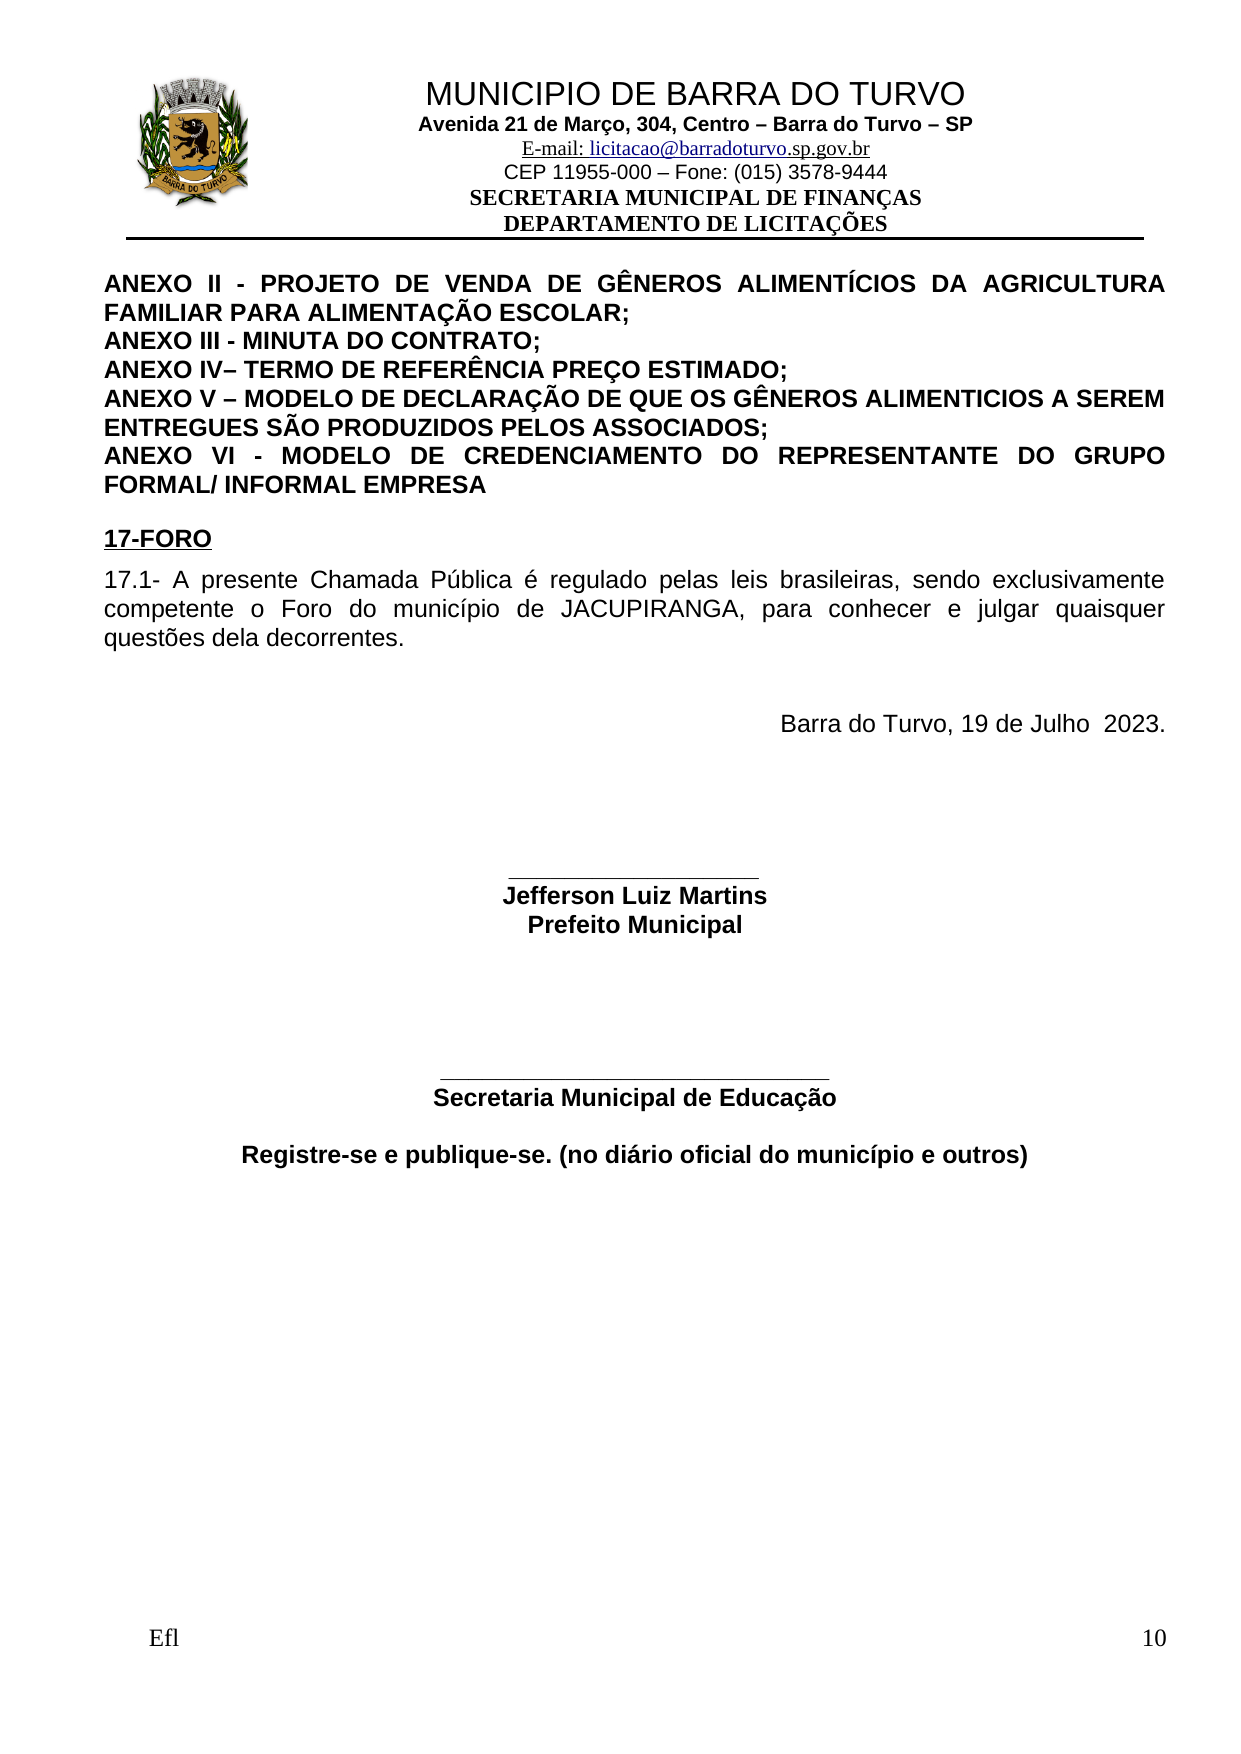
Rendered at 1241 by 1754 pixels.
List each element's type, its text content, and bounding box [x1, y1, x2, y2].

text 17.1- A presente Chamada Pública é regulado pelas leis brasileiras, sendo exclusivamente competente o Foro do município de JACUPIRANGA, para conhecer e julgar quaisquer questões dela decorrentes. [103, 565, 1167, 651]
text Secretaria Municipal de Educação [103, 1082, 1167, 1111]
text ANEXO IV– TERMO DE REFERÊNCIA PREÇO ESTIMADO; [103, 355, 1167, 384]
text Registre-se e publique-se. (no diário oficial do município e outros) [103, 1140, 1167, 1169]
text ANEXO II - PROJETO DE VENDA DE GÊNEROS ALIMENTÍCIOS DA AGRICULTURA FAMILIAR PARA ALIMENTAÇÃO ESCOLAR; [103, 269, 1167, 326]
text ANEXO VI - MODELO DE CREDENCIAMENTO DO REPRESENTANTE DO GRUPO FORMAL/ INFORMAL EMPRESA [103, 441, 1167, 499]
text 17-FORO [103, 524, 1167, 552]
text __________________ [103, 852, 1167, 881]
text Prefeito Municipal [103, 910, 1167, 939]
text ANEXO III - MINUTA DO CONTRATO; [103, 326, 1167, 355]
text ____________________________ [103, 1054, 1167, 1082]
text ANEXO V – MODELO DE DECLARAÇÃO DE QUE OS GÊNEROS ALIMENTICIOS A SEREM ENTREGUES SÃO PRODUZIDOS PELOS ASSOCIADOS; [103, 384, 1167, 441]
text Barra do Turvo, 19 de Julho 2023. [103, 709, 1167, 737]
text Jefferson Luiz Martins [103, 881, 1167, 910]
picture [133, 73, 248, 210]
